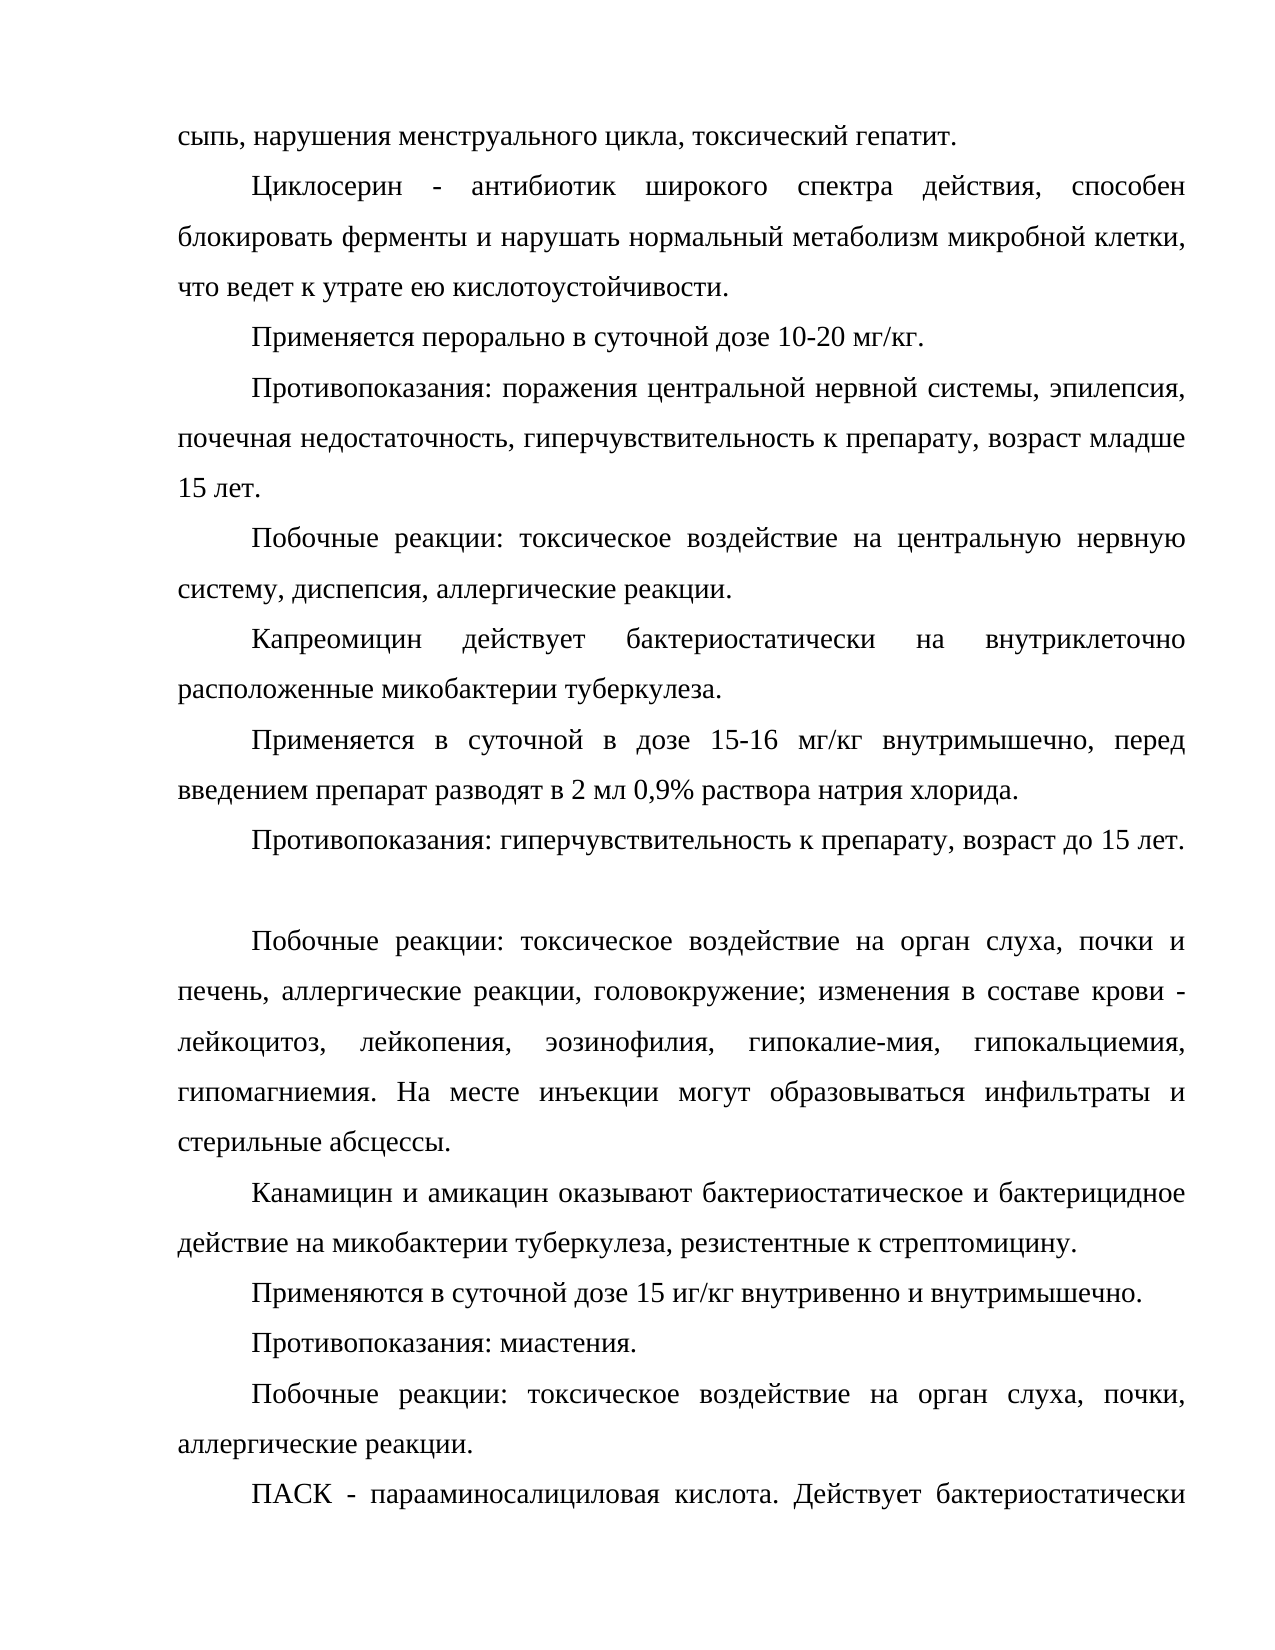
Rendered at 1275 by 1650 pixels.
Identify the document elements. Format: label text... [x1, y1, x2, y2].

text Капреомицин действует бактериостатически на внутриклеточно расположенные микобактерии туберкулеза. [177, 621, 1186, 705]
text Противопоказания: поражения центральной нервной системы, эпилепсия, почечная недостаточность, гиперчувствительность к препарату, возраст младше 15 лет. [177, 370, 1186, 504]
text Противопоказания: гиперчувствительность к препарату, возраст до 15 лет. туберкулез химиотерапия препарат [177, 822, 1186, 906]
text Применяются в суточной дозе 15 иг/кг внутривенно и внутримышечно. [177, 1275, 1186, 1309]
text Циклосерин - антибиотик широкого спектра действия, способен блокировать ферменты и нарушать нормальный метаболизм микробной клетки, что ведет к утрате ею кислотоустойчивости. [177, 168, 1186, 303]
text Применяется в суточной в дозе 15-16 мг/кг внутримышечно, перед введением препарат разводят в 2 мл 0,9% раствора натрия хлорида. [177, 722, 1186, 806]
text Применяется перорально в суточной дозе 10-20 мг/кг. [177, 319, 1186, 353]
text Канамицин и амикацин оказывают бактериостатическое и бактерицидное действие на микобактерии туберкулеза, резистентные к стрептомицину. [177, 1175, 1186, 1258]
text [177, 118, 1186, 152]
text Побочные реакции: токсическое воздействие на орган слуха, почки и печень, аллергические реакции, головокружение; изменения в составе крови - лейкоцитоз, лейкопения, эозинофилия, гипокалие-мия, гипокальциемия, гипомагниемия. На месте инъекции могут образовываться инфильтраты и стерильные абсцессы. [177, 923, 1186, 1158]
text Противопоказания: миастения. [177, 1326, 1186, 1359]
text Побочные реакции: токсическое воздействие на орган слуха, почки, аллергические реакции. [177, 1376, 1186, 1460]
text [177, 1477, 1186, 1510]
text Побочные реакции: токсическое воздействие на центральную нервную систему, диспепсия, аллергические реакции. [177, 521, 1186, 604]
